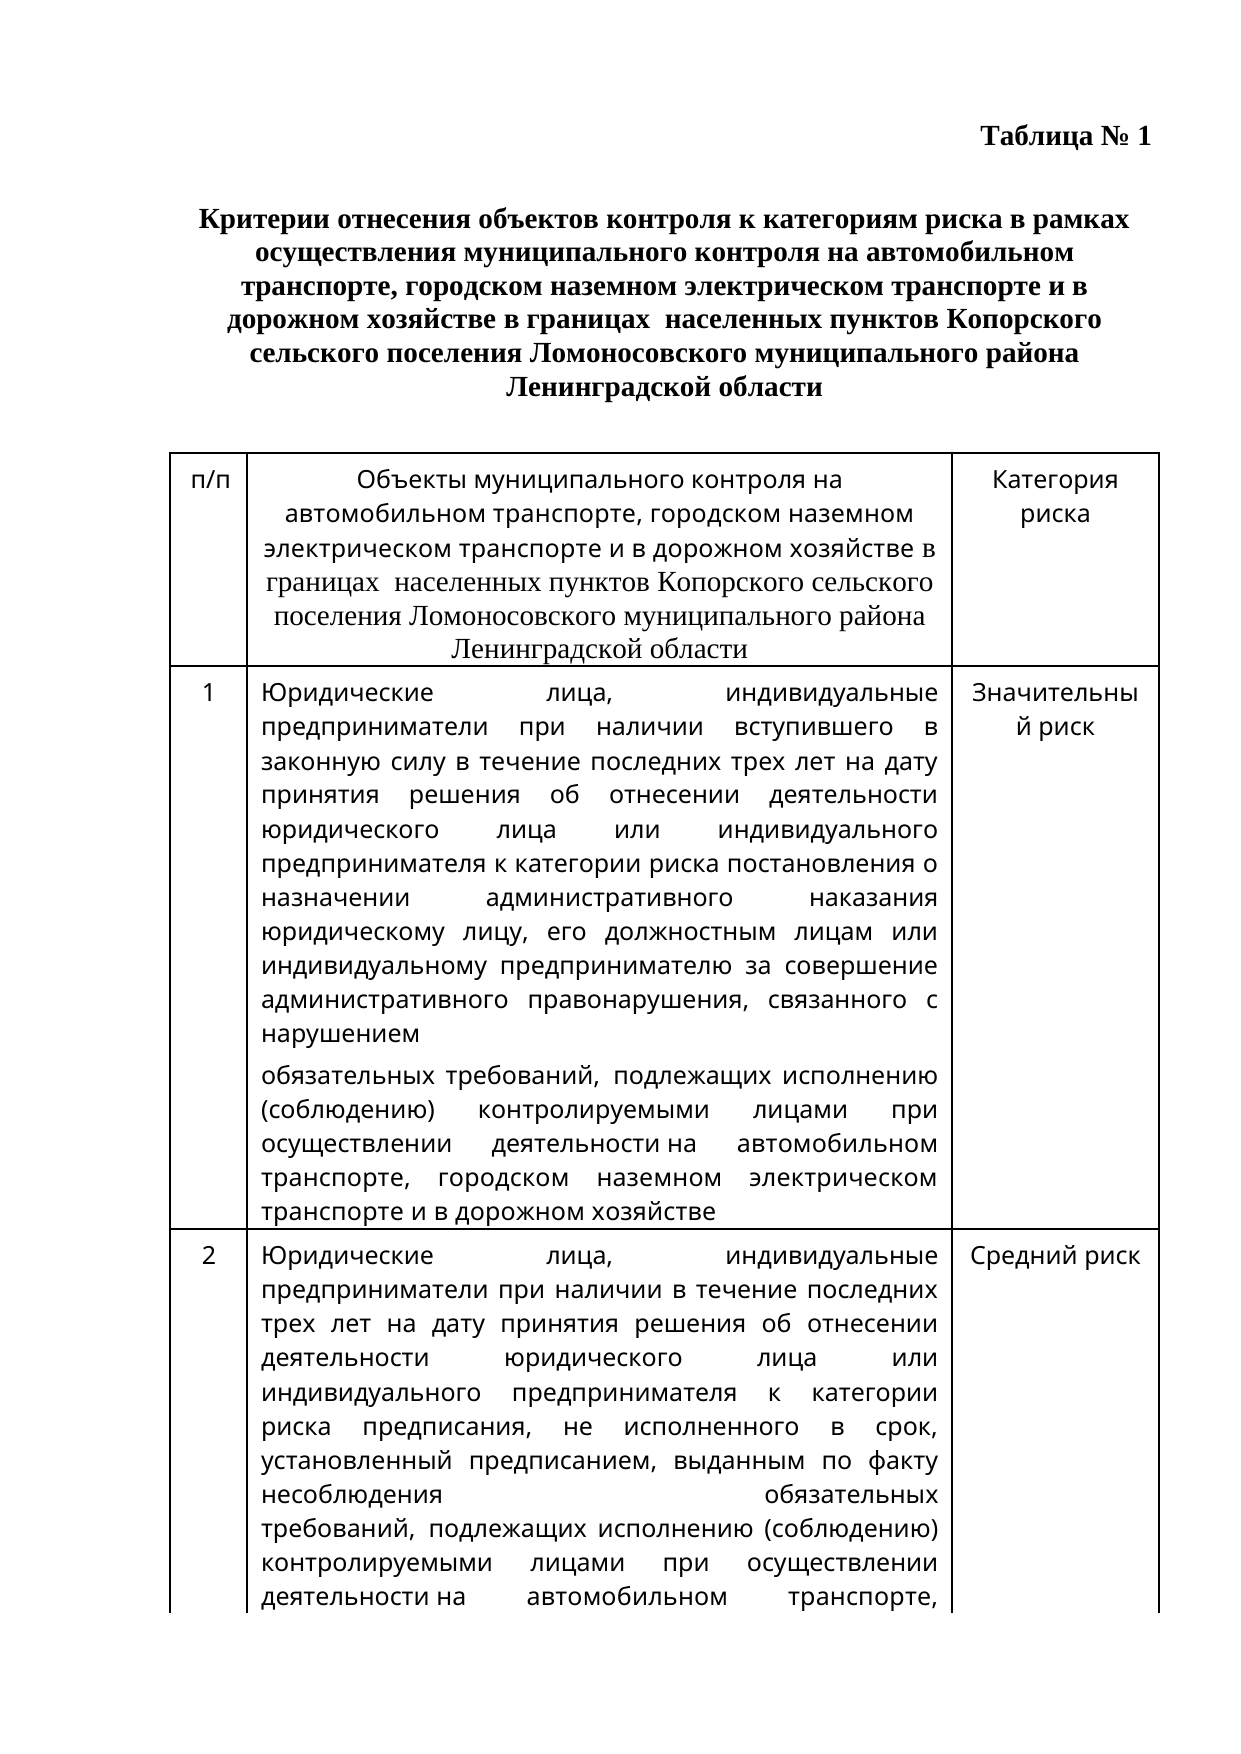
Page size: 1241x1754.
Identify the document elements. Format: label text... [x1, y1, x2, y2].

table_header п/п [171, 454, 246, 665]
table_cell 2 [171, 1230, 246, 1613]
text Критерии отнесения объектов контроля к категориям риска в рамках осуществления муниципального контроля на автомобильном транспорте, городском наземном электрическом транспорте и в дорожном хозяйстве в границах населенных пунктов Копорского сельского поселения Ломоносовского муниципального района Ленинградской области [177, 201, 1152, 402]
table_cell 1 [171, 667, 246, 1228]
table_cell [248, 1230, 951, 1613]
table_cell Средний риск [953, 1230, 1158, 1613]
table_cell Юридические лица, индивидуальные предприниматели при наличии вступившего в законную силу в течение последних трех лет на дату принятия решения об отнесении деятельности юридического лица или индивидуального предпринимателя к категории риска постановления о назначении административного наказания юридическому лицу, его должностным лицам или индивидуальному предпринимателю за совершение административного правонарушения, связанного с нарушением обязательных требований, подлежащих исполнению (соблюдению) контролируемыми лицами при осуществлении деятельности на автомобильном транспорте, городском наземном электрическом транспорте и в дорожном хозяйстве [248, 667, 951, 1228]
text Таблица № 1 [177, 118, 1152, 152]
table_header Категория риска [953, 454, 1158, 665]
table_header Объекты муниципального контроля на автомобильном транспорте, городском наземном электрическом транспорте и в дорожном хозяйстве в границах населенных пунктов Копорского сельского поселения Ломоносовского муниципального района Ленинградской области [248, 454, 951, 665]
table_cell Значительный риск [953, 667, 1158, 1228]
